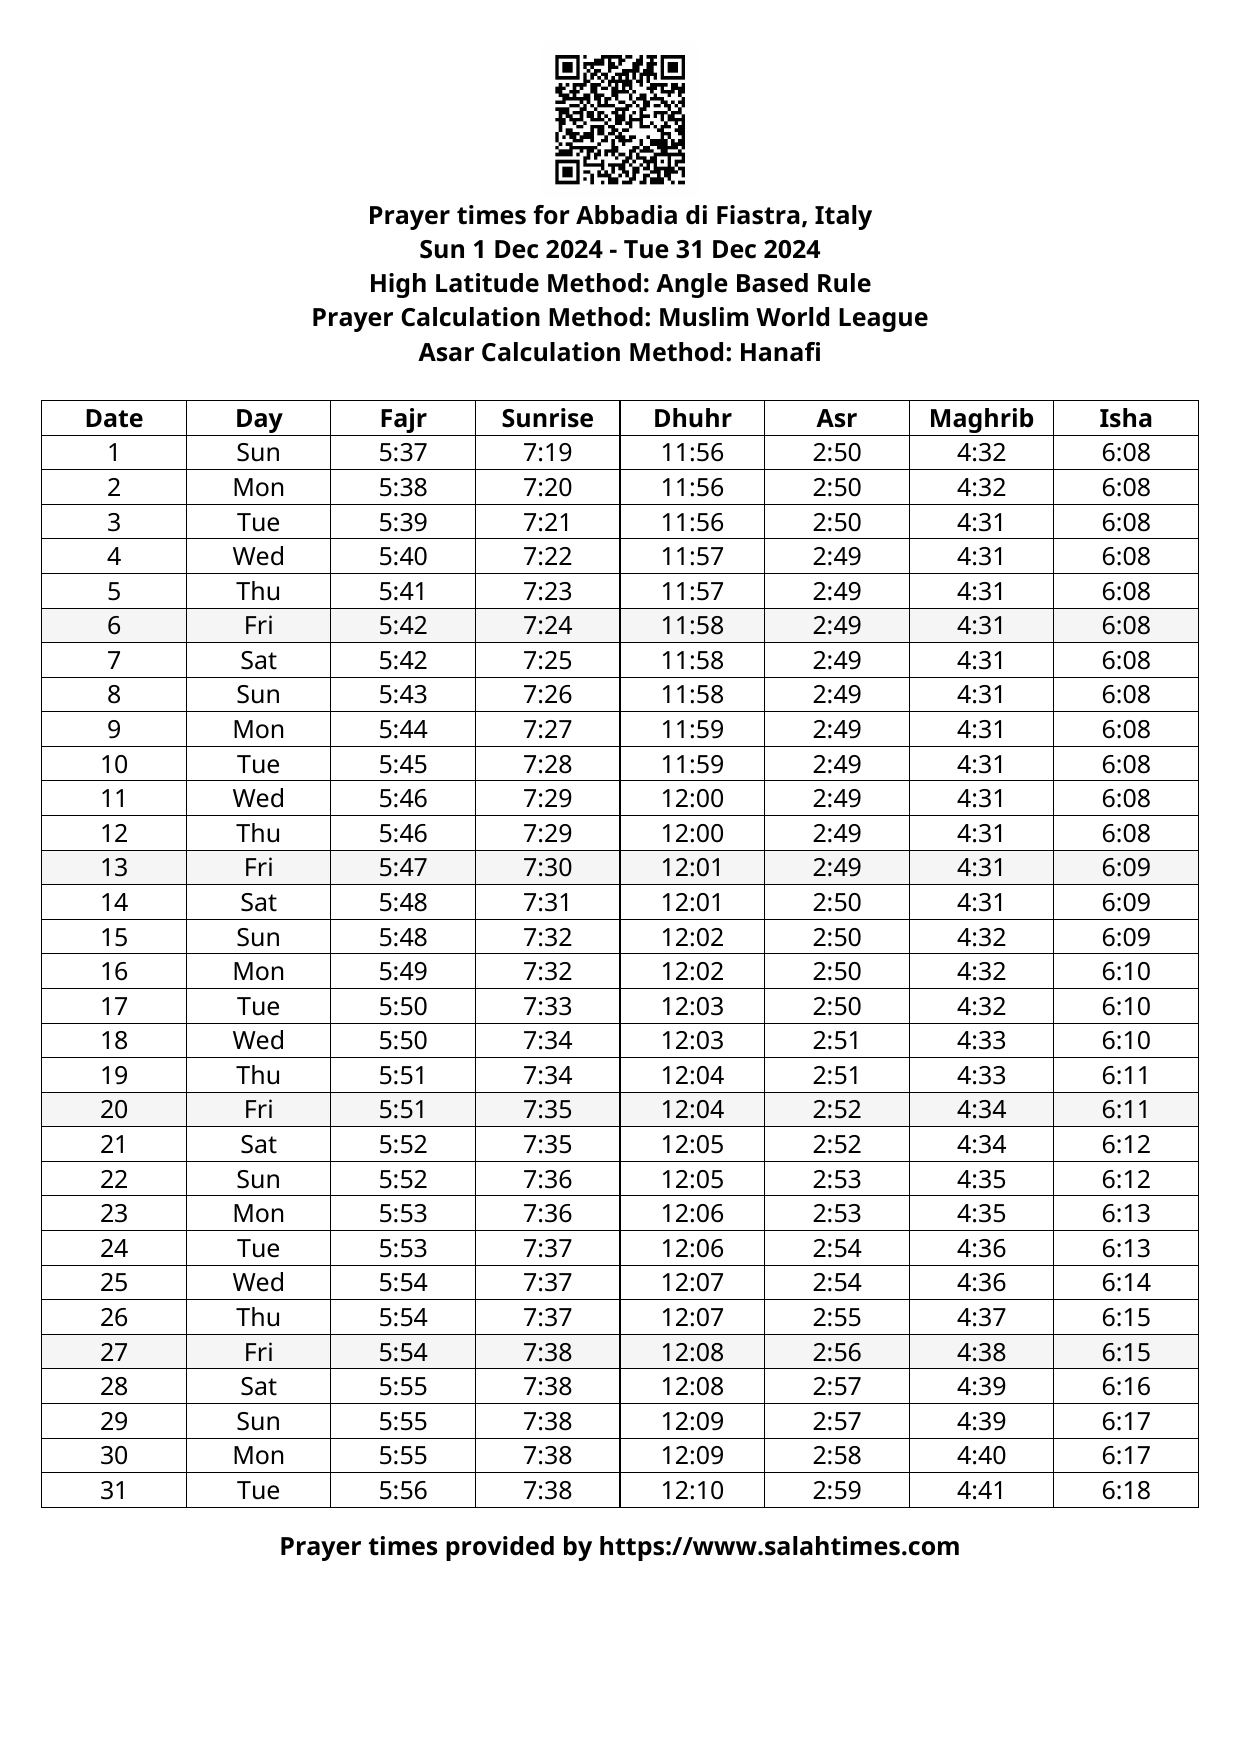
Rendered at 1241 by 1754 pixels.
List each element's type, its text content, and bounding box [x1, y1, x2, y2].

table_cell 2:49 [765, 816, 909, 849]
table_cell Mon [187, 1439, 330, 1472]
table_cell Wed [187, 1266, 330, 1299]
table_cell 4:31 [910, 678, 1053, 711]
table_cell 6:14 [1054, 1266, 1198, 1299]
table_cell 2:54 [765, 1266, 909, 1299]
table_cell 26 [42, 1300, 186, 1334]
table_cell 2:58 [765, 1439, 909, 1472]
table_cell 9 [42, 712, 186, 746]
table_cell 6:15 [1054, 1335, 1198, 1368]
table_cell 12:09 [621, 1404, 764, 1437]
table_cell 5:53 [331, 1196, 475, 1230]
table_cell Sat [187, 643, 330, 677]
table_header Fajr [331, 401, 475, 434]
table_cell 5:41 [331, 574, 475, 607]
table_cell 7:22 [476, 539, 619, 573]
table_cell 5:45 [331, 747, 475, 780]
table_cell 4:31 [910, 747, 1053, 780]
table_cell Mon [187, 954, 330, 988]
table_cell 2:49 [765, 851, 909, 884]
table_cell 7:28 [476, 747, 619, 780]
table_cell 2:49 [765, 712, 909, 746]
table_cell 14 [42, 885, 186, 919]
table_cell Sun [187, 920, 330, 953]
table_cell Sat [187, 1369, 330, 1403]
table_cell 7:29 [476, 781, 619, 815]
table_cell 2:56 [765, 1335, 909, 1368]
table_cell 17 [42, 989, 186, 1022]
table_cell 6:08 [1054, 781, 1198, 815]
table_cell 2:55 [765, 1300, 909, 1334]
table_header Date [42, 401, 186, 434]
table_cell 2:49 [765, 747, 909, 780]
table_cell 6:08 [1054, 539, 1198, 573]
table_cell 7:35 [476, 1127, 619, 1161]
table_cell 12:07 [621, 1300, 764, 1334]
table_cell Mon [187, 470, 330, 504]
table_cell 6:08 [1054, 574, 1198, 607]
table_cell 12:02 [621, 954, 764, 988]
table_cell Thu [187, 574, 330, 607]
table_cell 6:08 [1054, 470, 1198, 504]
table_cell 7:38 [476, 1439, 619, 1472]
picture [542, 41, 699, 198]
table_cell 2:50 [765, 989, 909, 1022]
table_cell 4:35 [910, 1196, 1053, 1230]
table_cell 7:38 [476, 1335, 619, 1368]
table_cell Thu [187, 816, 330, 849]
table_cell Fri [187, 1093, 330, 1126]
table_cell 12:01 [621, 885, 764, 919]
table_cell Tue [187, 505, 330, 538]
table_cell 29 [42, 1404, 186, 1437]
table_cell 25 [42, 1266, 186, 1299]
table_cell 6:11 [1054, 1093, 1198, 1126]
text Sun 1 Dec 2024 - Tue 31 Dec 2024 [42, 232, 1198, 266]
table_cell 12:04 [621, 1093, 764, 1126]
table_cell 6:08 [1054, 436, 1198, 469]
table_cell 7:19 [476, 436, 619, 469]
table_cell 6 [42, 609, 186, 642]
table_cell Fri [187, 851, 330, 884]
table_cell 18 [42, 1024, 186, 1057]
table_cell 4:32 [910, 470, 1053, 504]
table_cell 11:58 [621, 609, 764, 642]
table_cell 12:01 [621, 851, 764, 884]
table_cell 12:02 [621, 920, 764, 953]
table_cell 15 [42, 920, 186, 953]
table_cell 5:53 [331, 1231, 475, 1264]
table_header Day [187, 401, 330, 434]
table_cell 5:54 [331, 1266, 475, 1299]
table_cell 2:49 [765, 781, 909, 815]
table_cell 4:31 [910, 574, 1053, 607]
text Asar Calculation Method: Hanafi [42, 334, 1198, 368]
table_cell Tue [187, 989, 330, 1022]
table_cell 7:37 [476, 1231, 619, 1264]
table_cell 4:32 [910, 989, 1053, 1022]
table_cell 12:05 [621, 1127, 764, 1161]
table_cell 7:34 [476, 1058, 619, 1092]
table_cell 7:34 [476, 1024, 619, 1057]
table_cell 3 [42, 505, 186, 538]
table_cell 12:07 [621, 1266, 764, 1299]
table_cell 5:52 [331, 1127, 475, 1161]
table_cell 5:48 [331, 885, 475, 919]
table_cell Mon [187, 1196, 330, 1230]
table_cell 6:17 [1054, 1439, 1198, 1472]
table_cell 7:30 [476, 851, 619, 884]
table_cell 7:32 [476, 954, 619, 988]
table_cell 12:03 [621, 1024, 764, 1057]
table_header Dhuhr [621, 401, 764, 434]
table_cell 11 [42, 781, 186, 815]
table_cell 2:53 [765, 1196, 909, 1230]
table_cell Thu [187, 1300, 330, 1334]
table_cell 30 [42, 1439, 186, 1472]
table_cell 6:18 [1054, 1473, 1198, 1507]
table_cell 5:44 [331, 712, 475, 746]
table_cell 5:48 [331, 920, 475, 953]
table_cell 7:21 [476, 505, 619, 538]
table_cell 6:08 [1054, 505, 1198, 538]
table_cell 4:36 [910, 1231, 1053, 1264]
table_cell 5:37 [331, 436, 475, 469]
table_cell 5 [42, 574, 186, 607]
table_cell 7:23 [476, 574, 619, 607]
table_cell 1 [42, 436, 186, 469]
table_cell 6:10 [1054, 989, 1198, 1022]
table_cell 5:55 [331, 1404, 475, 1437]
table_cell 12:03 [621, 989, 764, 1022]
table_cell Tue [187, 1473, 330, 1507]
table_cell 5:56 [331, 1473, 475, 1507]
table_cell 28 [42, 1369, 186, 1403]
table_cell 12:00 [621, 816, 764, 849]
table_cell 4:36 [910, 1266, 1053, 1299]
table_cell 12:06 [621, 1196, 764, 1230]
table_cell 6:13 [1054, 1196, 1198, 1230]
table_cell Tue [187, 747, 330, 780]
table_cell Fri [187, 609, 330, 642]
table_cell 5:50 [331, 989, 475, 1022]
table_cell 5:46 [331, 781, 475, 815]
table_cell 22 [42, 1162, 186, 1195]
table_cell 2:57 [765, 1369, 909, 1403]
table_cell 7:37 [476, 1300, 619, 1334]
table_cell 6:13 [1054, 1231, 1198, 1264]
table_cell 12:05 [621, 1162, 764, 1195]
table_cell Sat [187, 885, 330, 919]
table_cell 4:31 [910, 539, 1053, 573]
table_cell 4 [42, 539, 186, 573]
table_cell 4:40 [910, 1439, 1053, 1472]
table_cell 7:38 [476, 1404, 619, 1437]
table_cell 11:59 [621, 712, 764, 746]
table_cell 19 [42, 1058, 186, 1092]
table_cell 6:15 [1054, 1300, 1198, 1334]
table_cell 12:10 [621, 1473, 764, 1507]
table_cell 6:08 [1054, 609, 1198, 642]
table_cell 5:55 [331, 1369, 475, 1403]
table_cell 5:38 [331, 470, 475, 504]
table_cell 6:12 [1054, 1127, 1198, 1161]
table_cell 12:08 [621, 1335, 764, 1368]
table_cell Wed [187, 539, 330, 573]
table_cell 2:50 [765, 885, 909, 919]
table_cell 5:50 [331, 1024, 475, 1057]
table_cell 7:37 [476, 1266, 619, 1299]
table_cell 4:34 [910, 1093, 1053, 1126]
text Prayer Calculation Method: Muslim World League [42, 300, 1198, 334]
table_cell 5:42 [331, 643, 475, 677]
table_cell 7:27 [476, 712, 619, 746]
table_cell 13 [42, 851, 186, 884]
table_cell 31 [42, 1473, 186, 1507]
text Prayer times for Abbadia di Fiastra, Italy [42, 198, 1198, 232]
table_cell 2:49 [765, 539, 909, 573]
table_cell Wed [187, 781, 330, 815]
table_cell 12 [42, 816, 186, 849]
table_cell Thu [187, 1058, 330, 1092]
table_cell Sun [187, 436, 330, 469]
table_cell 11:56 [621, 470, 764, 504]
table_cell 6:12 [1054, 1162, 1198, 1195]
table_cell 2:50 [765, 436, 909, 469]
table_cell 4:35 [910, 1162, 1053, 1195]
table_cell 7:31 [476, 885, 619, 919]
table_cell 24 [42, 1231, 186, 1264]
table_cell Sat [187, 1127, 330, 1161]
table_cell 11:58 [621, 643, 764, 677]
table_cell 4:31 [910, 816, 1053, 849]
table_cell Fri [187, 1335, 330, 1368]
table_cell 4:41 [910, 1473, 1053, 1507]
table_cell 6:10 [1054, 1024, 1198, 1057]
table_cell 4:39 [910, 1404, 1053, 1437]
table_cell 4:34 [910, 1127, 1053, 1161]
table_cell 4:33 [910, 1058, 1053, 1092]
table_cell 4:32 [910, 954, 1053, 988]
table_cell Tue [187, 1231, 330, 1264]
table_cell 2:52 [765, 1093, 909, 1126]
table_cell 7:38 [476, 1473, 619, 1507]
table_cell 2:53 [765, 1162, 909, 1195]
table_cell 7:35 [476, 1093, 619, 1126]
table_cell 4:31 [910, 781, 1053, 815]
table_cell 7:33 [476, 989, 619, 1022]
table_header Sunrise [476, 401, 619, 434]
table_cell 7:26 [476, 678, 619, 711]
table_cell 5:49 [331, 954, 475, 988]
table_cell 6:08 [1054, 678, 1198, 711]
table_cell 12:09 [621, 1439, 764, 1472]
table_cell 6:11 [1054, 1058, 1198, 1092]
table_cell 12:06 [621, 1231, 764, 1264]
table_cell 7:25 [476, 643, 619, 677]
table_cell 5:51 [331, 1093, 475, 1126]
table_cell 5:52 [331, 1162, 475, 1195]
table_cell 4:37 [910, 1300, 1053, 1334]
table_cell 2:54 [765, 1231, 909, 1264]
table_cell 12:00 [621, 781, 764, 815]
table_cell 2:57 [765, 1404, 909, 1437]
table_cell 2:49 [765, 609, 909, 642]
table_cell 7:29 [476, 816, 619, 849]
table_cell 6:17 [1054, 1404, 1198, 1437]
table_cell 7:38 [476, 1369, 619, 1403]
table_cell 4:38 [910, 1335, 1053, 1368]
table_cell 11:56 [621, 505, 764, 538]
table_cell 6:08 [1054, 712, 1198, 746]
table_cell 4:31 [910, 643, 1053, 677]
table_cell 10 [42, 747, 186, 780]
table_cell 16 [42, 954, 186, 988]
table_cell 7 [42, 643, 186, 677]
table_cell 6:08 [1054, 643, 1198, 677]
table_cell 4:31 [910, 712, 1053, 746]
table_cell 5:54 [331, 1335, 475, 1368]
table_cell 21 [42, 1127, 186, 1161]
table_cell 5:55 [331, 1439, 475, 1472]
table_cell 2:51 [765, 1024, 909, 1057]
table_cell 6:09 [1054, 885, 1198, 919]
table_cell Mon [187, 712, 330, 746]
table_cell Sun [187, 1162, 330, 1195]
table_cell 2:49 [765, 643, 909, 677]
table_cell 2:50 [765, 470, 909, 504]
table_cell 2:50 [765, 954, 909, 988]
table_cell 4:32 [910, 436, 1053, 469]
table_cell 4:31 [910, 885, 1053, 919]
table_cell 6:10 [1054, 954, 1198, 988]
table_cell 2:49 [765, 574, 909, 607]
table_header Isha [1054, 401, 1198, 434]
table_cell 11:58 [621, 678, 764, 711]
table_cell 5:46 [331, 816, 475, 849]
table_cell 5:47 [331, 851, 475, 884]
table_cell 4:31 [910, 851, 1053, 884]
table_cell 2:52 [765, 1127, 909, 1161]
text High Latitude Method: Angle Based Rule [42, 266, 1198, 300]
table_cell 2:51 [765, 1058, 909, 1092]
table_cell 2:59 [765, 1473, 909, 1507]
table_cell 2:50 [765, 920, 909, 953]
table_cell 5:40 [331, 539, 475, 573]
table_cell 2 [42, 470, 186, 504]
table_cell 6:16 [1054, 1369, 1198, 1403]
table_cell 11:56 [621, 436, 764, 469]
table_cell Wed [187, 1024, 330, 1057]
table_cell 11:57 [621, 539, 764, 573]
table_cell 6:08 [1054, 747, 1198, 780]
table_cell 23 [42, 1196, 186, 1230]
table_cell 20 [42, 1093, 186, 1126]
table_cell 12:04 [621, 1058, 764, 1092]
table_header Asr [765, 401, 909, 434]
table_cell 6:08 [1054, 816, 1198, 849]
table_cell 12:08 [621, 1369, 764, 1403]
table_cell Sun [187, 1404, 330, 1437]
table_cell 5:51 [331, 1058, 475, 1092]
table_cell 4:39 [910, 1369, 1053, 1403]
table_cell 2:50 [765, 505, 909, 538]
table_header Maghrib [910, 401, 1053, 434]
text Prayer times provided by https://www.salahtimes.com [42, 1528, 1198, 1563]
table_cell 5:43 [331, 678, 475, 711]
table_cell 7:36 [476, 1162, 619, 1195]
table_cell 4:32 [910, 920, 1053, 953]
table_cell 7:36 [476, 1196, 619, 1230]
table_cell 7:24 [476, 609, 619, 642]
table_cell 5:54 [331, 1300, 475, 1334]
table_cell 11:57 [621, 574, 764, 607]
table_cell 5:39 [331, 505, 475, 538]
table_cell 4:33 [910, 1024, 1053, 1057]
table_cell 2:49 [765, 678, 909, 711]
table_cell 11:59 [621, 747, 764, 780]
table_cell 7:32 [476, 920, 619, 953]
table_cell 4:31 [910, 609, 1053, 642]
table_cell 6:09 [1054, 851, 1198, 884]
table_cell 5:42 [331, 609, 475, 642]
table_cell Sun [187, 678, 330, 711]
table_cell 8 [42, 678, 186, 711]
table_cell 4:31 [910, 505, 1053, 538]
table_cell 7:20 [476, 470, 619, 504]
table_cell 27 [42, 1335, 186, 1368]
table_cell 6:09 [1054, 920, 1198, 953]
